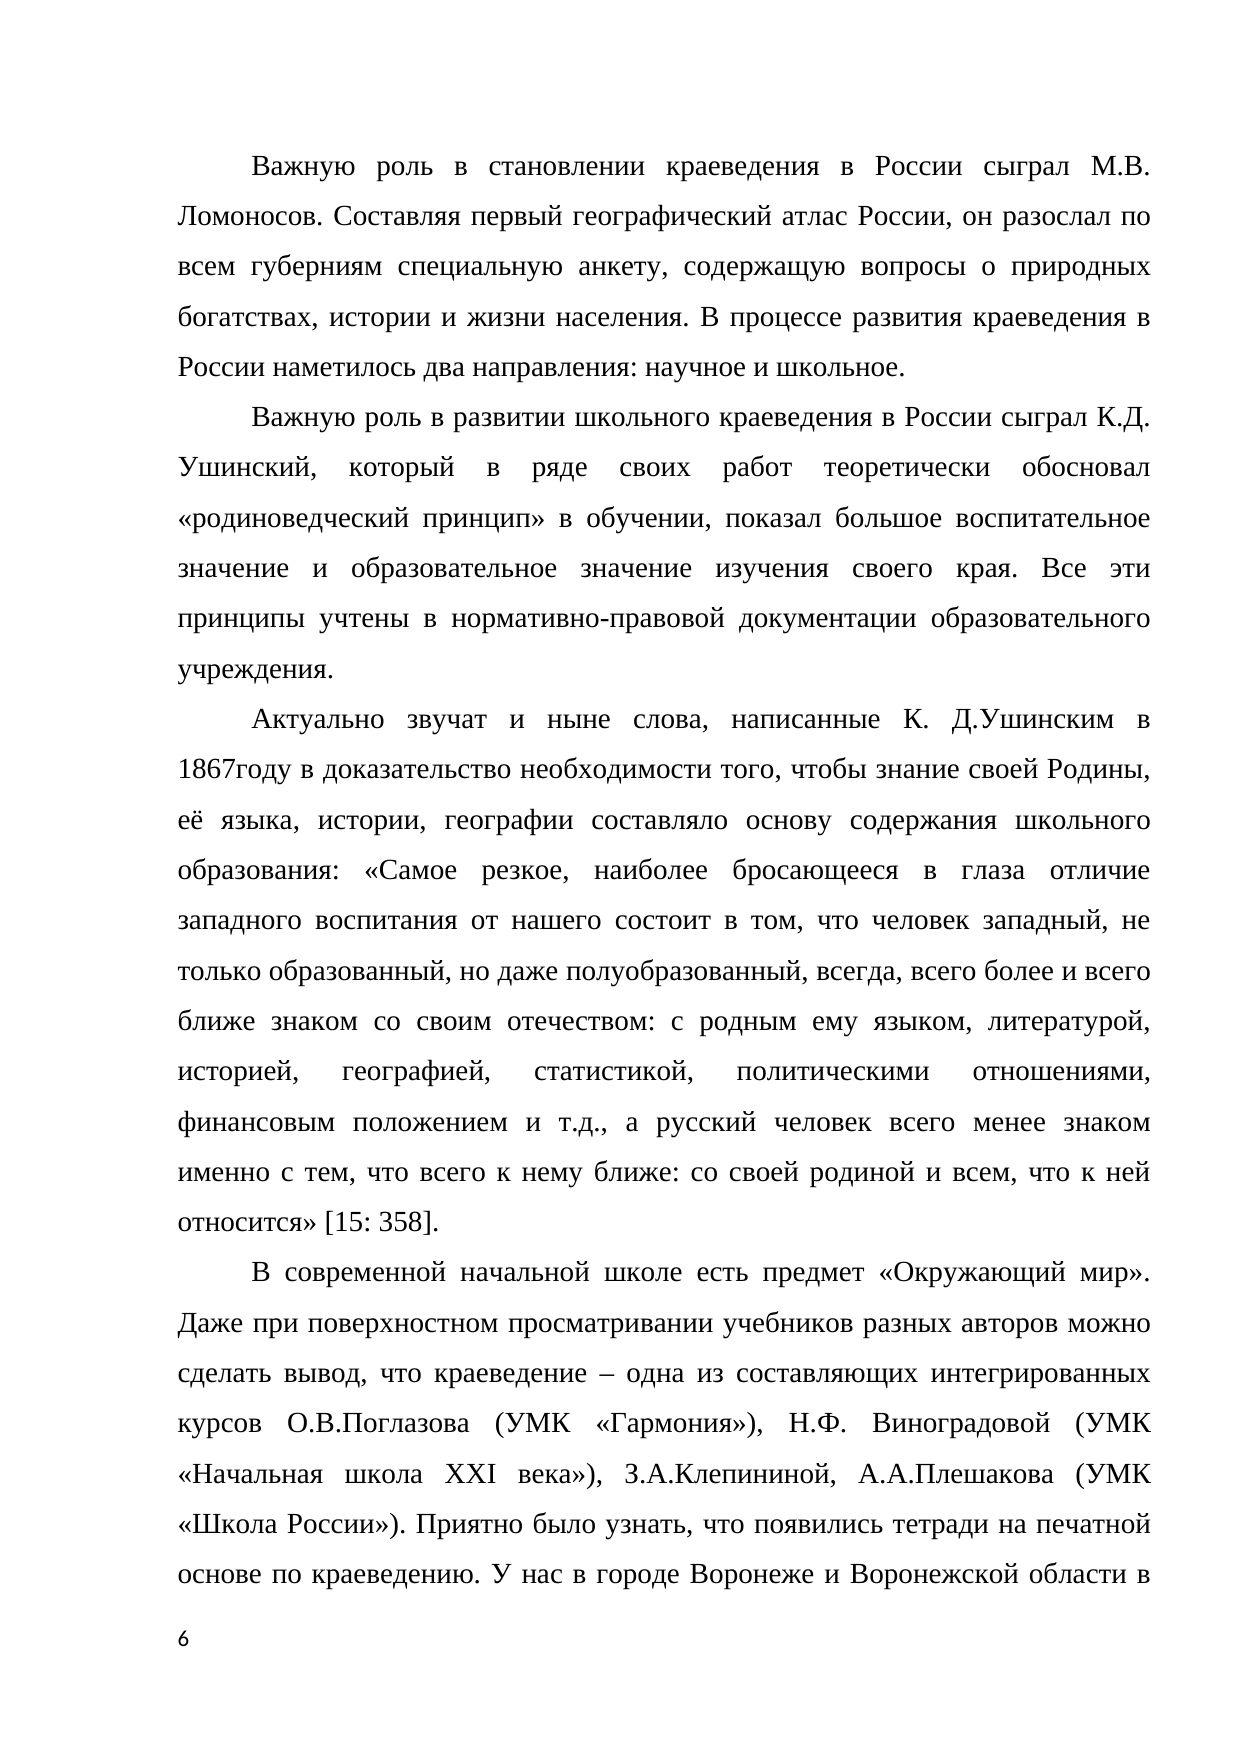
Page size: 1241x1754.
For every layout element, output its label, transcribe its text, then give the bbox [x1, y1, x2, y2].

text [177, 1254, 1152, 1590]
text Важную роль в становлении краеведения в России сыграл М.В. Ломоносов. Составляя первый географический атлас России, он разослал по всем губерниям специальную анкету, содержащую вопросы о природных богатствах, истории и жизни населения. В процессе развития краеведения в России наметилось два направления: научное и школьное. [177, 148, 1152, 382]
text Актуально звучат и ныне слова, написанные К. Д.Ушинским в 1867году в доказательство необходимости того, чтобы знание своей Родины, её языка, истории, географии составляло основу содержания школьного образования: «Самое резкое, наиболее бросающееся в глаза отличие западного воспитания от нашего состоит в том, что человек западный, не только образованный, но даже полуобразованный, всегда, всего более и всего ближе знаком со своим отечеством: с родным ему языком, литературой, историей, географией, статистикой, политическими отношениями, финансовым положением и т.д., а русский человек всего менее знаком именно с тем, что всего к нему ближе: со своей родиной и всем, что к ней относится» [15: 358]. [177, 701, 1152, 1238]
text Важную роль в развитии школьного краеведения в России сыграл К.Д. Ушинский, который в ряде своих работ теоретически обосновал «родиноведческий принцип» в обучении, показал большое воспитательное значение и образовательное значение изучения своего края. Все эти принципы учтены в нормативно-правовой документации образовательного учреждения. [177, 399, 1152, 684]
